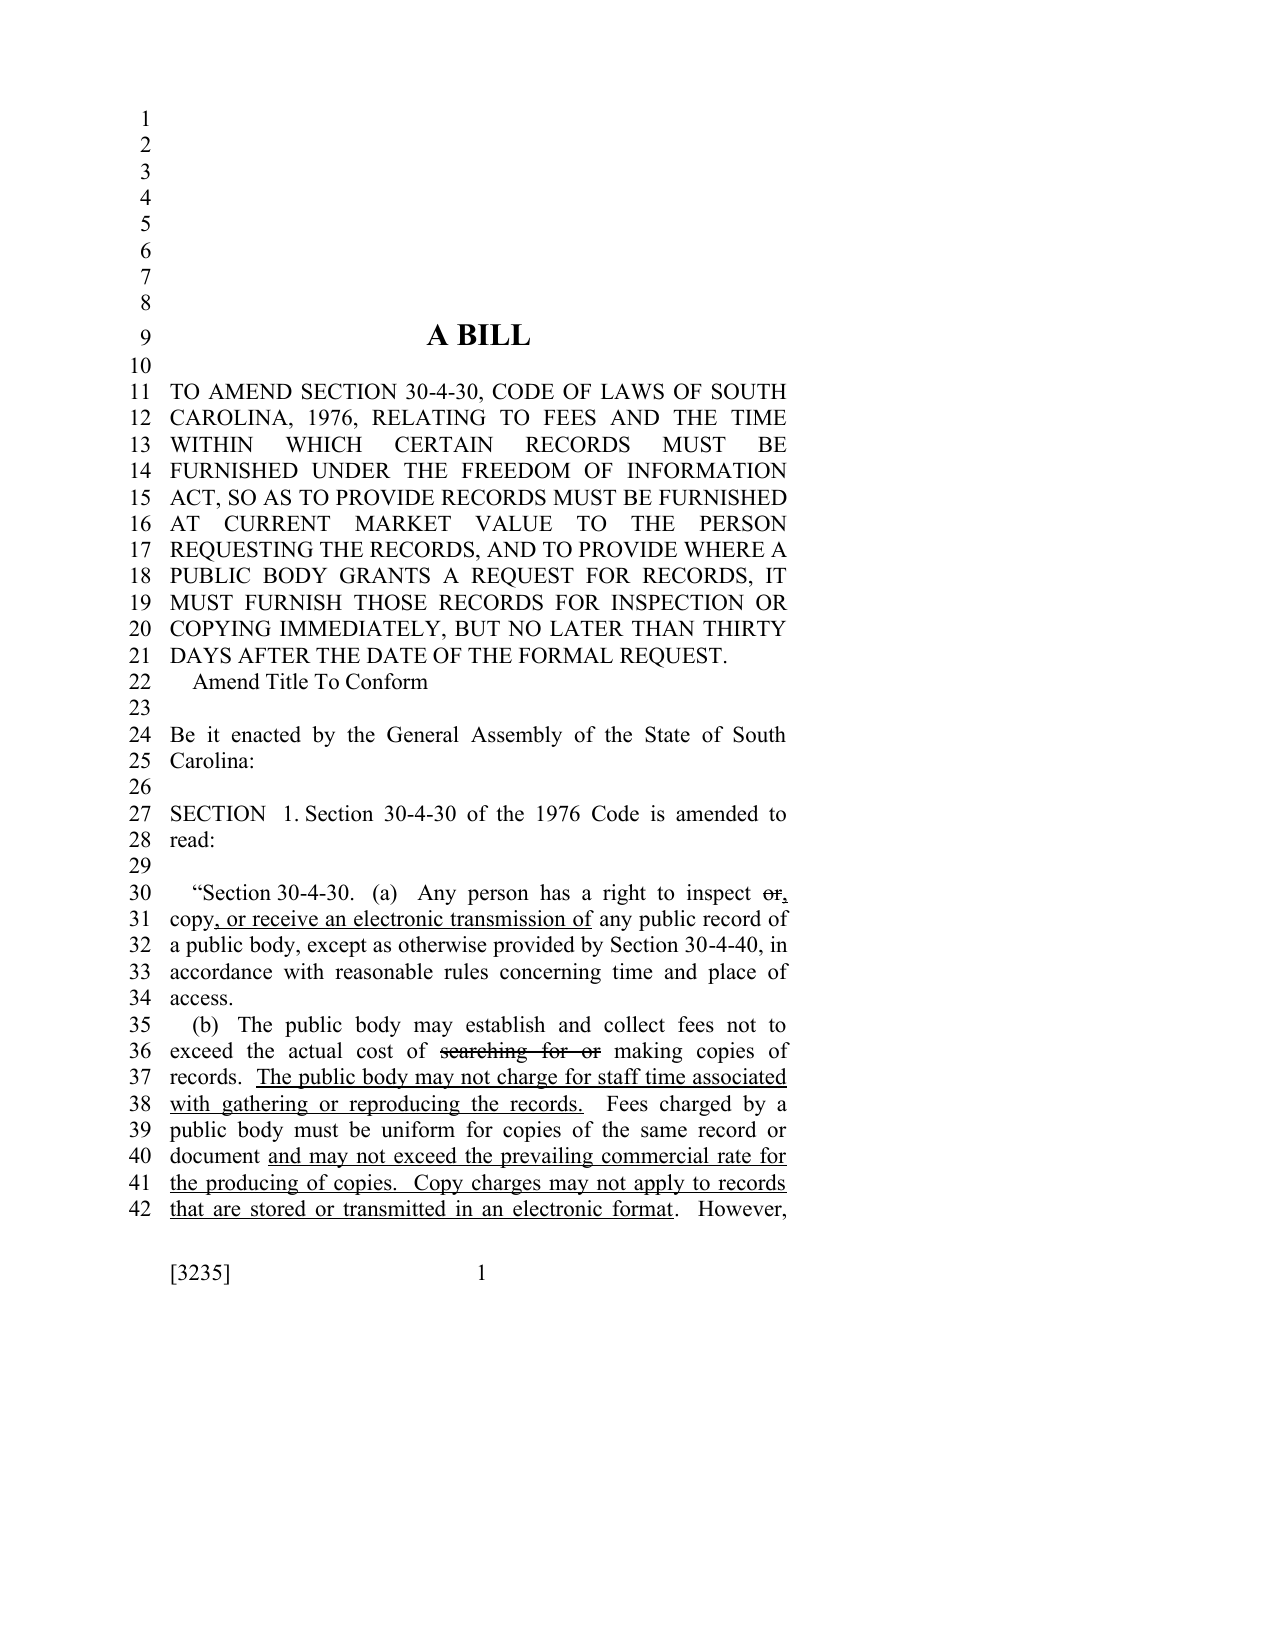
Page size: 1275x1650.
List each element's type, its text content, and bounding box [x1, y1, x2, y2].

text A BILL [169, 316, 787, 352]
text TO AMEND SECTION 30-4-30, CODE OF LAWS OF SOUTH CAROLINA, 1976, RELATING TO FEES AND THE TIME WITHIN WHICH CERTAIN RECORDS MUST BE FURNISHED UNDER THE FREEDOM OF INFORMATION ACT, SO AS TO PROVIDE RECORDS MUST BE FURNISHED AT CURRENT MARKET VALUE TO THE PERSON REQUESTING THE RECORDS, AND TO PROVIDE WHERE A PUBLIC BODY GRANTS A REQUEST FOR RECORDS, IT MUST FURNISH THOSE RECORDS FOR INSPECTION OR COPYING IMMEDIATELY, BUT NO LATER THAN THIRTY DAYS AFTER THE DATE OF THE FORMAL REQUEST. [169, 378, 787, 668]
text SECTION 1. Section 30-4-30 of the 1976 Code is amended to read: [169, 800, 787, 852]
text Amend Title To Conform [169, 668, 787, 694]
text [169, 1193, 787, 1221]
text “Section 30-4-30. (a) Any person has a right to inspect or, copy, or receive an electronic transmission of any public record of a public body, except as otherwise provided by Section 30-4-40, in accordance with reasonable rules concerning time and place of access. [169, 879, 787, 1011]
text Be it enacted by the General Assembly of the State of South Carolina: [169, 721, 787, 773]
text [169, 1011, 787, 1192]
